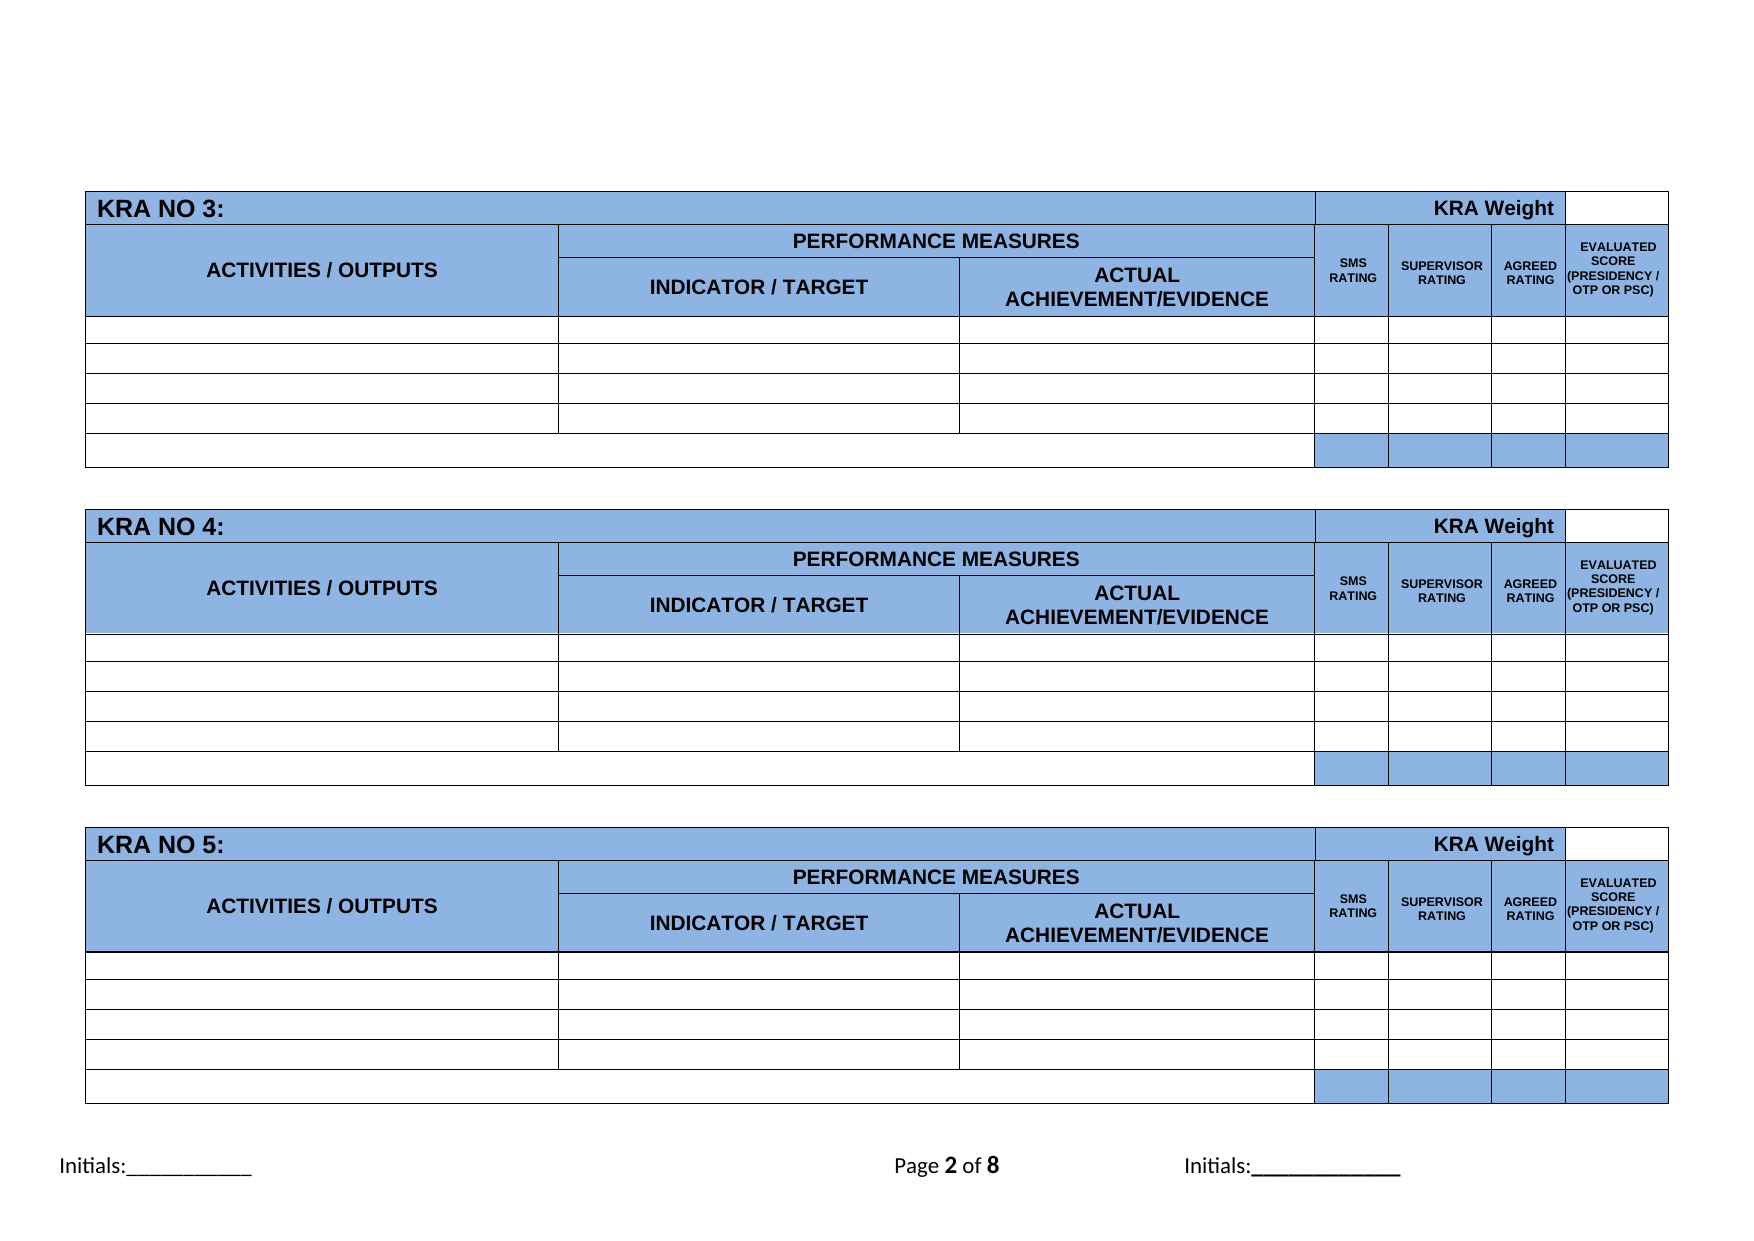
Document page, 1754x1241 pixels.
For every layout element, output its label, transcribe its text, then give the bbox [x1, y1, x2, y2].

table_cell [960, 980, 1314, 1009]
table_cell [1492, 1040, 1565, 1069]
table_cell [1315, 662, 1388, 691]
table_cell [1566, 344, 1668, 373]
table_cell [86, 374, 558, 403]
table_cell [1566, 434, 1668, 467]
table_cell [1389, 374, 1491, 403]
table_cell [1315, 404, 1388, 433]
table_cell [1566, 635, 1668, 661]
table_cell [86, 635, 558, 661]
table_cell ACTIVITIES / OUTPUTS [86, 543, 558, 633]
table_cell [1315, 434, 1388, 467]
table_cell [86, 722, 558, 751]
table_cell SUPERVISOR RATING [1389, 861, 1491, 951]
table_cell INDICATOR / TARGET [559, 576, 959, 633]
table_cell [1566, 953, 1668, 979]
table_cell INDICATOR / TARGET [559, 894, 959, 951]
table_cell SMS RATING [1315, 543, 1388, 633]
table_cell [1315, 953, 1388, 979]
table_cell [1389, 434, 1491, 467]
table_cell [1389, 317, 1491, 343]
table_cell ACTUAL ACHIEVEMENT/EVIDENCE [960, 576, 1314, 633]
table_cell PERFORMANCE MEASURES [559, 861, 1314, 893]
table_cell SUPERVISOR RATING [1389, 543, 1491, 633]
table_cell [1315, 635, 1388, 661]
table_cell AGREED RATING [1492, 861, 1565, 951]
table_cell ACTIVITIES / OUTPUTS [86, 225, 558, 316]
table_cell [86, 692, 558, 721]
table_cell [559, 404, 959, 433]
table_cell [960, 374, 1314, 403]
table_cell [1566, 722, 1668, 751]
table_cell [1566, 317, 1668, 343]
table_cell [559, 722, 959, 751]
table_cell [960, 722, 1314, 751]
table_cell [1492, 953, 1565, 979]
table_cell [1315, 752, 1388, 785]
table_cell [559, 692, 959, 721]
table_cell [1315, 1070, 1388, 1103]
table_cell [1492, 404, 1565, 433]
table_cell [1492, 1010, 1565, 1039]
table_cell [1566, 752, 1668, 785]
table_cell [559, 635, 959, 661]
table_cell [559, 374, 959, 403]
table_cell [1315, 980, 1388, 1009]
table_cell [86, 434, 1314, 467]
table_cell [559, 1040, 959, 1069]
table_cell [1492, 752, 1565, 785]
table_cell [1389, 1070, 1491, 1103]
table_cell [1389, 1010, 1491, 1039]
table_cell PERFORMANCE MEASURES [559, 225, 1314, 257]
table_cell [86, 1040, 558, 1069]
table_header [1566, 510, 1668, 542]
table_cell [960, 1040, 1314, 1069]
table_cell INDICATOR / TARGET [559, 258, 959, 316]
table_cell SMS RATING [1315, 225, 1388, 316]
table_cell [1315, 722, 1388, 751]
table_cell [1315, 1040, 1388, 1069]
table_header KRA NO 3: [86, 192, 1315, 224]
table_cell [1492, 1070, 1565, 1103]
table_cell [1492, 374, 1565, 403]
table_cell AGREED RATING [1492, 543, 1565, 633]
table_cell [86, 1010, 558, 1039]
table_cell [1566, 404, 1668, 433]
table_cell [1389, 722, 1491, 751]
table_cell [559, 953, 959, 979]
table_cell [1315, 692, 1388, 721]
table_cell [86, 344, 558, 373]
table_header KRA NO 5: [86, 828, 1315, 860]
table_cell [1389, 344, 1491, 373]
table_cell [1492, 344, 1565, 373]
table_cell [86, 953, 558, 979]
table_header KRA Weight [1316, 192, 1565, 224]
table_cell [1315, 344, 1388, 373]
table_cell ACTUAL ACHIEVEMENT/EVIDENCE [960, 894, 1314, 951]
table_cell [86, 404, 558, 433]
table_cell [960, 635, 1314, 661]
table_cell [1389, 662, 1491, 691]
table_cell [86, 317, 558, 343]
table_cell ACTIVITIES / OUTPUTS [86, 861, 558, 951]
table_cell [960, 953, 1314, 979]
table_cell [86, 1070, 1314, 1103]
table_cell [1389, 635, 1491, 661]
table_cell [559, 317, 959, 343]
table_cell [1566, 1070, 1668, 1103]
table_cell [1389, 1040, 1491, 1069]
table_cell [86, 752, 1314, 785]
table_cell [1566, 225, 1668, 316]
table_cell [1492, 317, 1565, 343]
table_cell [1492, 722, 1565, 751]
table_cell [1566, 1040, 1668, 1069]
table_cell [1389, 953, 1491, 979]
table_header KRA NO 4: [86, 510, 1315, 542]
table_cell [1389, 692, 1491, 721]
table_cell [1315, 1010, 1388, 1039]
table_cell [559, 1010, 959, 1039]
table_cell [1566, 692, 1668, 721]
table_cell [559, 980, 959, 1009]
table_cell [1389, 752, 1491, 785]
table_header [1566, 828, 1668, 860]
table_cell [1389, 980, 1491, 1009]
table_cell [960, 1010, 1314, 1039]
table_cell [1315, 317, 1388, 343]
table_cell [1566, 1010, 1668, 1039]
table_cell EVALUATED SCORE (PRESIDENCY / OTP OR PSC) [1566, 861, 1668, 951]
table_cell ACTUAL ACHIEVEMENT/EVIDENCE [960, 258, 1314, 316]
table_cell [559, 662, 959, 691]
table_header KRA Weight [1316, 510, 1565, 542]
table_cell [960, 662, 1314, 691]
table_cell SUPERVISOR RATING [1389, 225, 1491, 316]
table_cell [1389, 404, 1491, 433]
table_header KRA Weight [1316, 828, 1565, 860]
table_cell AGREED RATING [1492, 225, 1565, 316]
table_cell [1566, 662, 1668, 691]
table_cell [1492, 662, 1565, 691]
table_cell SMS RATING [1315, 861, 1388, 951]
table_header [1566, 192, 1668, 224]
table_cell [1492, 980, 1565, 1009]
table_cell [1566, 980, 1668, 1009]
table_cell [1492, 692, 1565, 721]
table_cell [1566, 374, 1668, 403]
table_cell [86, 662, 558, 691]
table_cell [960, 344, 1314, 373]
table_cell [960, 692, 1314, 721]
table_cell [1315, 374, 1388, 403]
table_cell [960, 317, 1314, 343]
table_cell [559, 344, 959, 373]
table_cell [1492, 635, 1565, 661]
table_cell [960, 404, 1314, 433]
table_cell EVALUATED SCORE (PRESIDENCY / OTP OR PSC) [1566, 543, 1668, 633]
table_cell PERFORMANCE MEASURES [559, 543, 1314, 575]
table_cell [86, 980, 558, 1009]
table_cell [1492, 434, 1565, 467]
